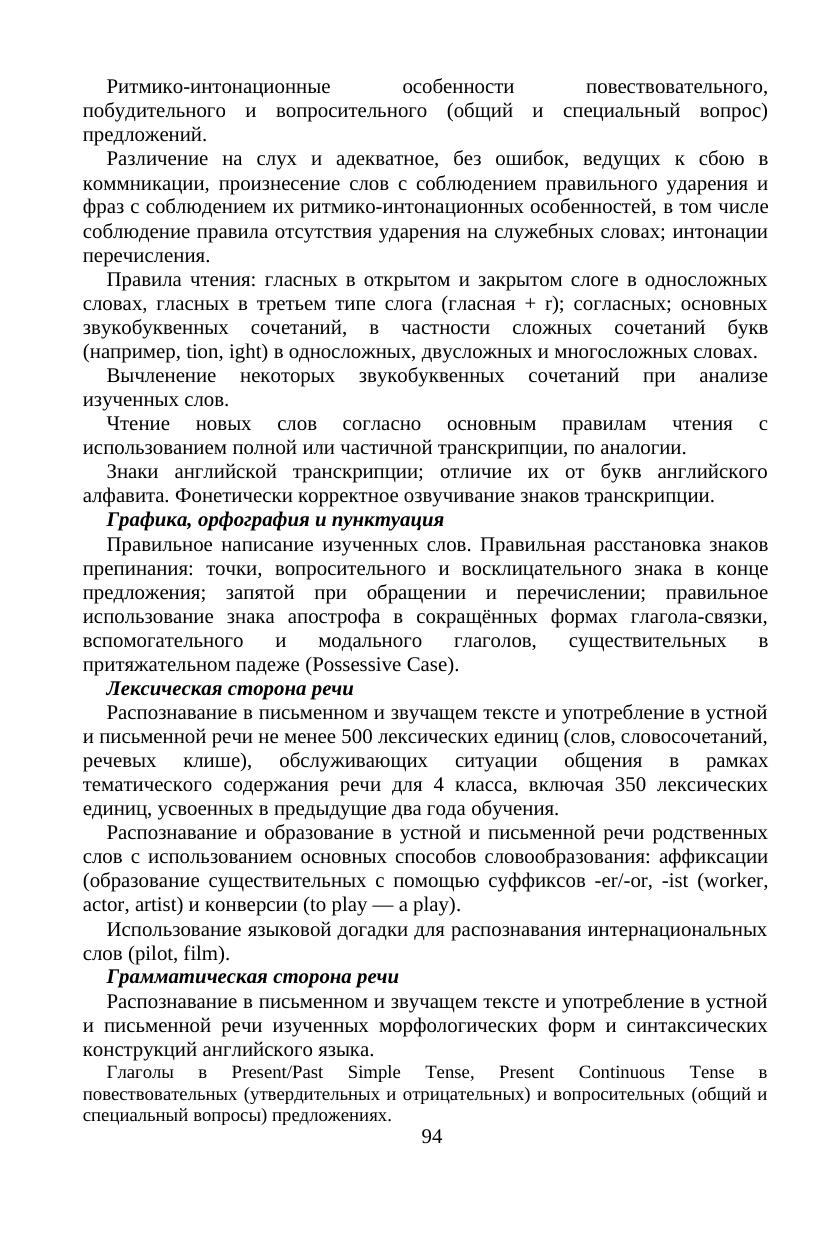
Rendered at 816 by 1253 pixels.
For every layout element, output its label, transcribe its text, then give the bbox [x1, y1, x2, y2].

text Правильное написание изученных слов. Правильная расстановка знаков препинания: точки, вопросительного и восклицательного знака в конце предложения; запятой при обращении и перечислении; правильное использование знака апострофа в сокращённых формах глагола-связки, вспомогательного и модального глаголов, существительных в притяжательном падеже (Possessive Case). [83, 531, 769, 676]
text Распознавание в письменном и звучащем тексте и употребление в устной и письменной речи не менее 500 лексических единиц (слов, словосочетаний, речевых клише), обслуживающих ситуации общения в рамках тематического содержания речи для 4 класса, включая 350 лексических единиц, усвоенных в предыдущие два года обучения. [83, 700, 768, 820]
text Знаки английской транскрипции; отличие их от букв английского алфавита. Фонетически корректное озвучивание знаков транскрипции. [83, 459, 768, 507]
text Вычленение некоторых звукобуквенных сочетаний при анализе изученных слов. [83, 363, 768, 411]
text Чтение новых слов согласно основным правилам чтения с использованием полной или частичной транскрипции, по аналогии. [83, 411, 768, 459]
subtitle Графика, орфография и пунктуация [106, 508, 816, 531]
text Ритмико-интонационные особенности повествовательного, побудительного и вопросительного (общий и специальный вопрос) предложений. [83, 74, 768, 146]
text Распознавание и образование в устной и письменной речи родственных слов с использованием основных способов словообразования: аффиксации (образование существительных с помощью суффиксов -er/-or, -ist (worker, actor, artist) и конверсии (to play — a play). [83, 820, 769, 916]
text Глаголы в Present/Past Simple Tense, Present Continuous Tense в повествовательных (утвердительных и отрицательных) и вопросительных (общий и специальный вопросы) предложениях. [83, 1061, 768, 1126]
subtitle Лексическая сторона речи [106, 676, 816, 700]
text Различение на слух и адекватное, без ошибок, ведущих к сбою в коммникации, произнесение слов с соблюдением правильного ударения и фраз с соблюдением их ритмико-интонационных особенностей, в том числе соблюдение правила отсутствия ударения на служебных словах; интонации перечисления. [83, 146, 769, 267]
text Распознавание в письменном и звучащем тексте и употребление в устной и письменной речи изученных морфологических форм и синтаксических конструкций английского языка. [83, 989, 768, 1061]
text Использование языковой догадки для распознавания интернациональных слов (pilot, film). [83, 916, 768, 964]
text Правила чтения: гласных в открытом и закрытом слоге в односложных словах, гласных в третьем типе слога (гласная + r); согласных; основных звукобуквенных сочетаний, в частности сложных сочетаний букв (например, tion, ight) в односложных, двусложных и многосложных словах. [83, 267, 768, 363]
subtitle Грамматическая сторона речи [106, 965, 816, 989]
